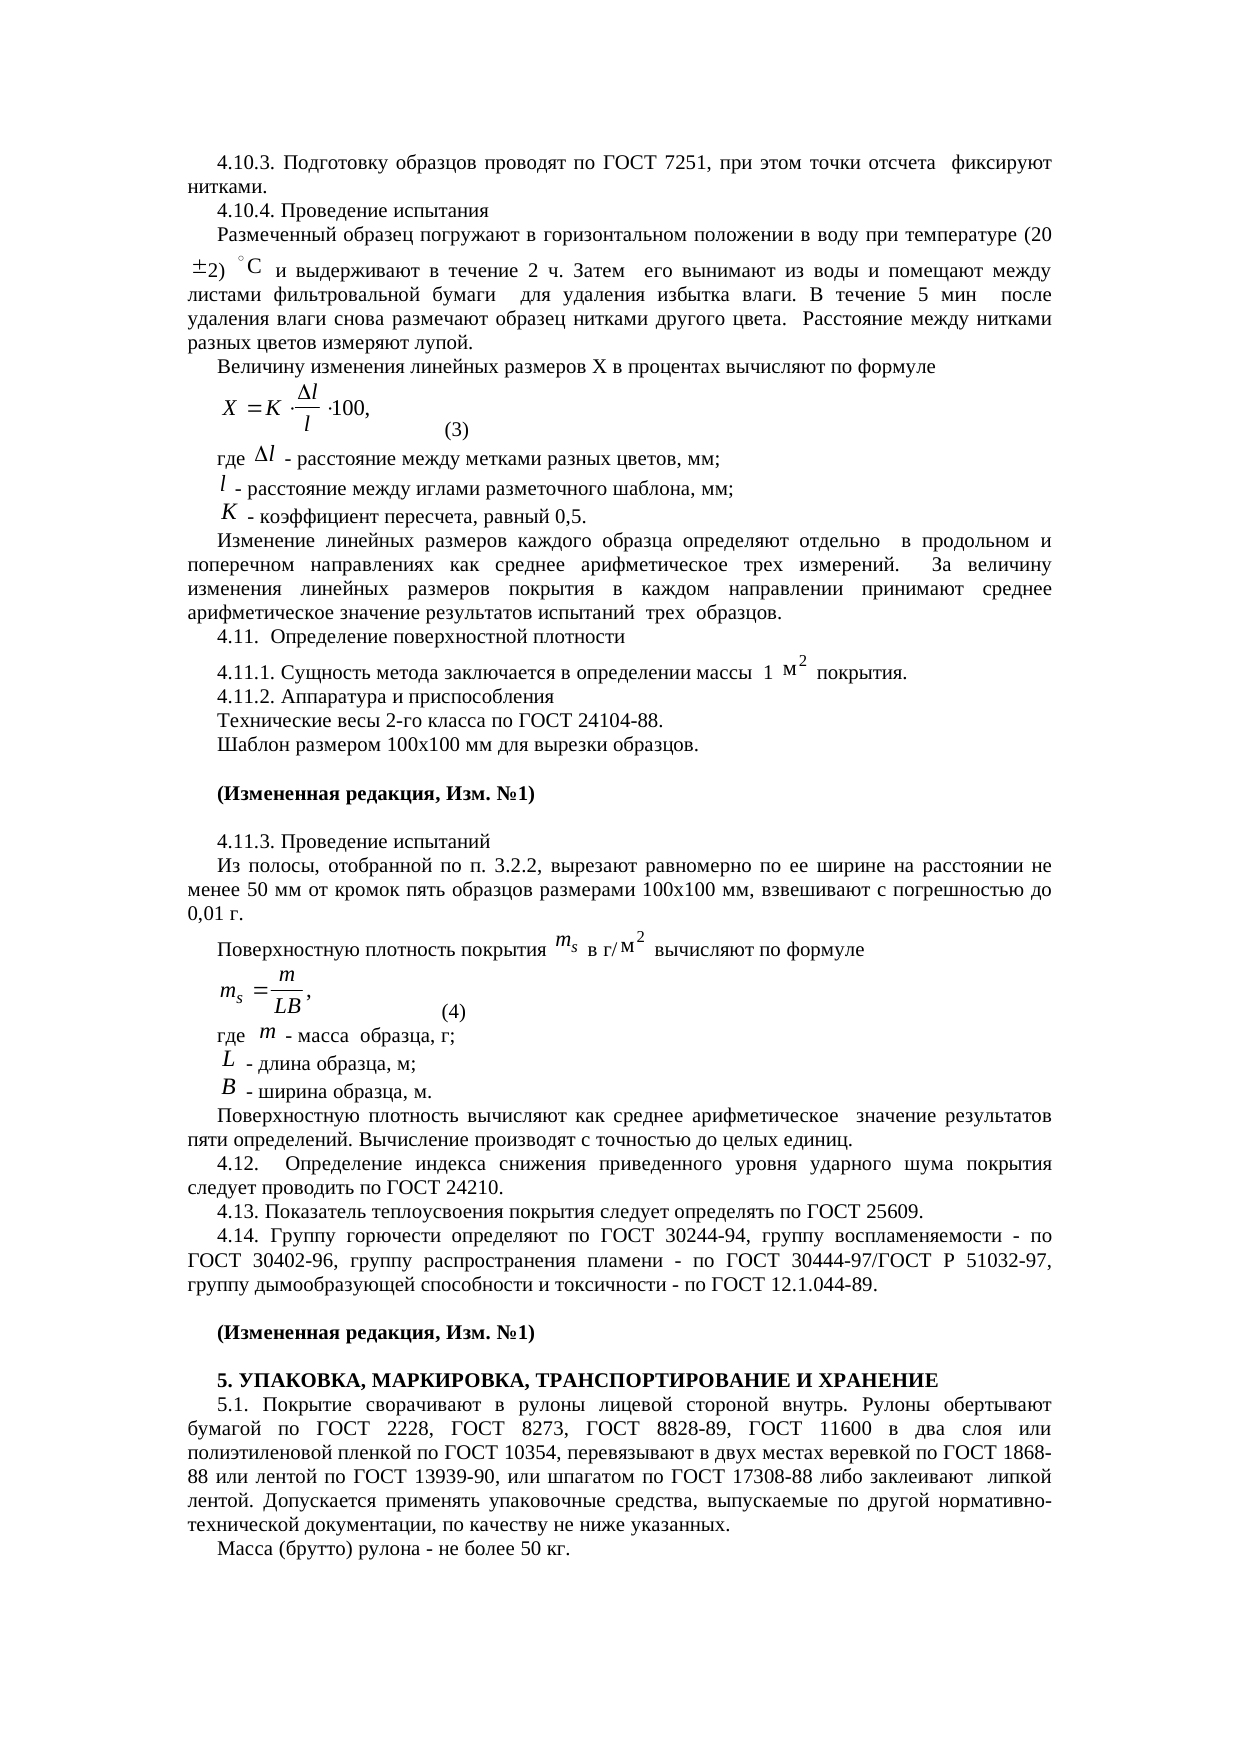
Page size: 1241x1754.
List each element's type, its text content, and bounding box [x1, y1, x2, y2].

text (Измененная редакция, Изм. №1) [187, 780, 1053, 804]
text Шаблон размером 100х100 мм для вырезки образцов. [187, 732, 1053, 756]
text Поверхностную плотность покрытия в г/ вычисляют по формуле [187, 925, 1053, 961]
text Из полосы, отобранной по п. 3.2.2, вырезают равномерно по ее ширине на расстоянии не менее 50 мм от кромок пять образцов размерами 100х100 мм, взвешивают с погрешностью до 0,01 г. [187, 852, 1053, 925]
text - длина образца, м; [187, 1047, 1053, 1075]
text где - расстояние между метками разных цветов, мм; [187, 441, 1053, 470]
text 4.11.1. Сущность метода заключается в определении массы 1 покрытия. [187, 648, 1053, 684]
text - коэффициент пересчета, равный 0,5. [187, 500, 1053, 528]
text 4.10.3. Подготовку образцов проводят по ГОСТ 7251, при этом точки отсчета фиксируют нитками. [187, 150, 1053, 198]
text - расстояние между иглами разметочного шаблона, мм; [187, 470, 1053, 500]
text 4.10.4. Проведение испытания [187, 198, 1053, 222]
text (4) [187, 961, 1053, 1023]
text Размеченный образец погружают в горизонтальном положении в воду при температуре (202) и выдерживают в течение 2 ч. Затем его вынимают из воды и помещают между листами фильтровальной бумаги для удаления избытка влаги. В течение 5 мин после удаления влаги снова размечают образец нитками другого цвета. Расстояние между нитками разных цветов измеряют лупой. [187, 222, 1053, 354]
text Технические весы 2-го класса по ГОСТ 24104-88. [187, 708, 1053, 732]
text 4.14. Группу горючести определяют по ГОСТ 30244-94, группу воспламеняемости - по ГОСТ 30402-96, группу распространения пламени - по ГОСТ 30444-97/ГОСТ Р 51032-97, группу дымообразующей способности и токсичности - по ГОСТ 12.1.044-89. [187, 1223, 1053, 1296]
text 4.11.3. Проведение испытаний [187, 828, 1053, 852]
subtitle 5. УПАКОВКА, МАРКИРОВКА, ТРАНСПОРТИРОВАНИЕ И ХРАНЕНИЕ [187, 1368, 1053, 1392]
text где - масса образца, г; [187, 1023, 1053, 1047]
text Величину изменения линейных размеров Х в процентах вычисляют по формуле [187, 354, 1053, 378]
text 4.11.2. Аппаратура и приспособления [187, 684, 1053, 708]
text 4.13. Показатель теплоусвоения покрытия следует определять по ГОСТ 25609. [187, 1199, 1053, 1223]
text - ширина образца, м. [187, 1075, 1053, 1103]
text 4.12. Определение индекса снижения приведенного уровня ударного шума покрытия следует проводить по ГОСТ 24210. [187, 1151, 1053, 1199]
text 4.11. Определение поверхностной плотности [187, 624, 1053, 648]
text (Измененная редакция, Изм. №1) [187, 1319, 1053, 1344]
text Поверхностную плотность вычисляют как среднее арифметическое значение результатов пяти определений. Вычисление производят с точностью до целых единиц. [187, 1103, 1053, 1151]
text 5.1. Покрытие сворачивают в рулоны лицевой стороной внутрь. Рулоны обертывают бумагой по ГОСТ 2228, ГОСТ 8273, ГОСТ 8828-89, ГОСТ 11600 в два слоя или полиэтиленовой пленкой по ГОСТ 10354, перевязывают в двух местах веревкой по ГОСТ 1868-88 или лентой по ГОСТ 13939-90, или шпагатом по ГОСТ 17308-88 либо заклеивают липкой лентой. Допускается применять упаковочные средства, выпускаемые по другой нормативно-технической документации, по качеству не ниже указанных. [187, 1392, 1053, 1536]
text (3) [187, 378, 1053, 441]
text Изменение линейных размеров каждого образца определяют отдельно в продольном и поперечном направлениях как среднее арифметическое трех измерений. За величину изменения линейных размеров покрытия в каждом направлении принимают среднее арифметическое значение результатов испытаний трех образцов. [187, 528, 1053, 624]
text Масса (брутто) рулона - не более 50 кг. [187, 1536, 1053, 1560]
